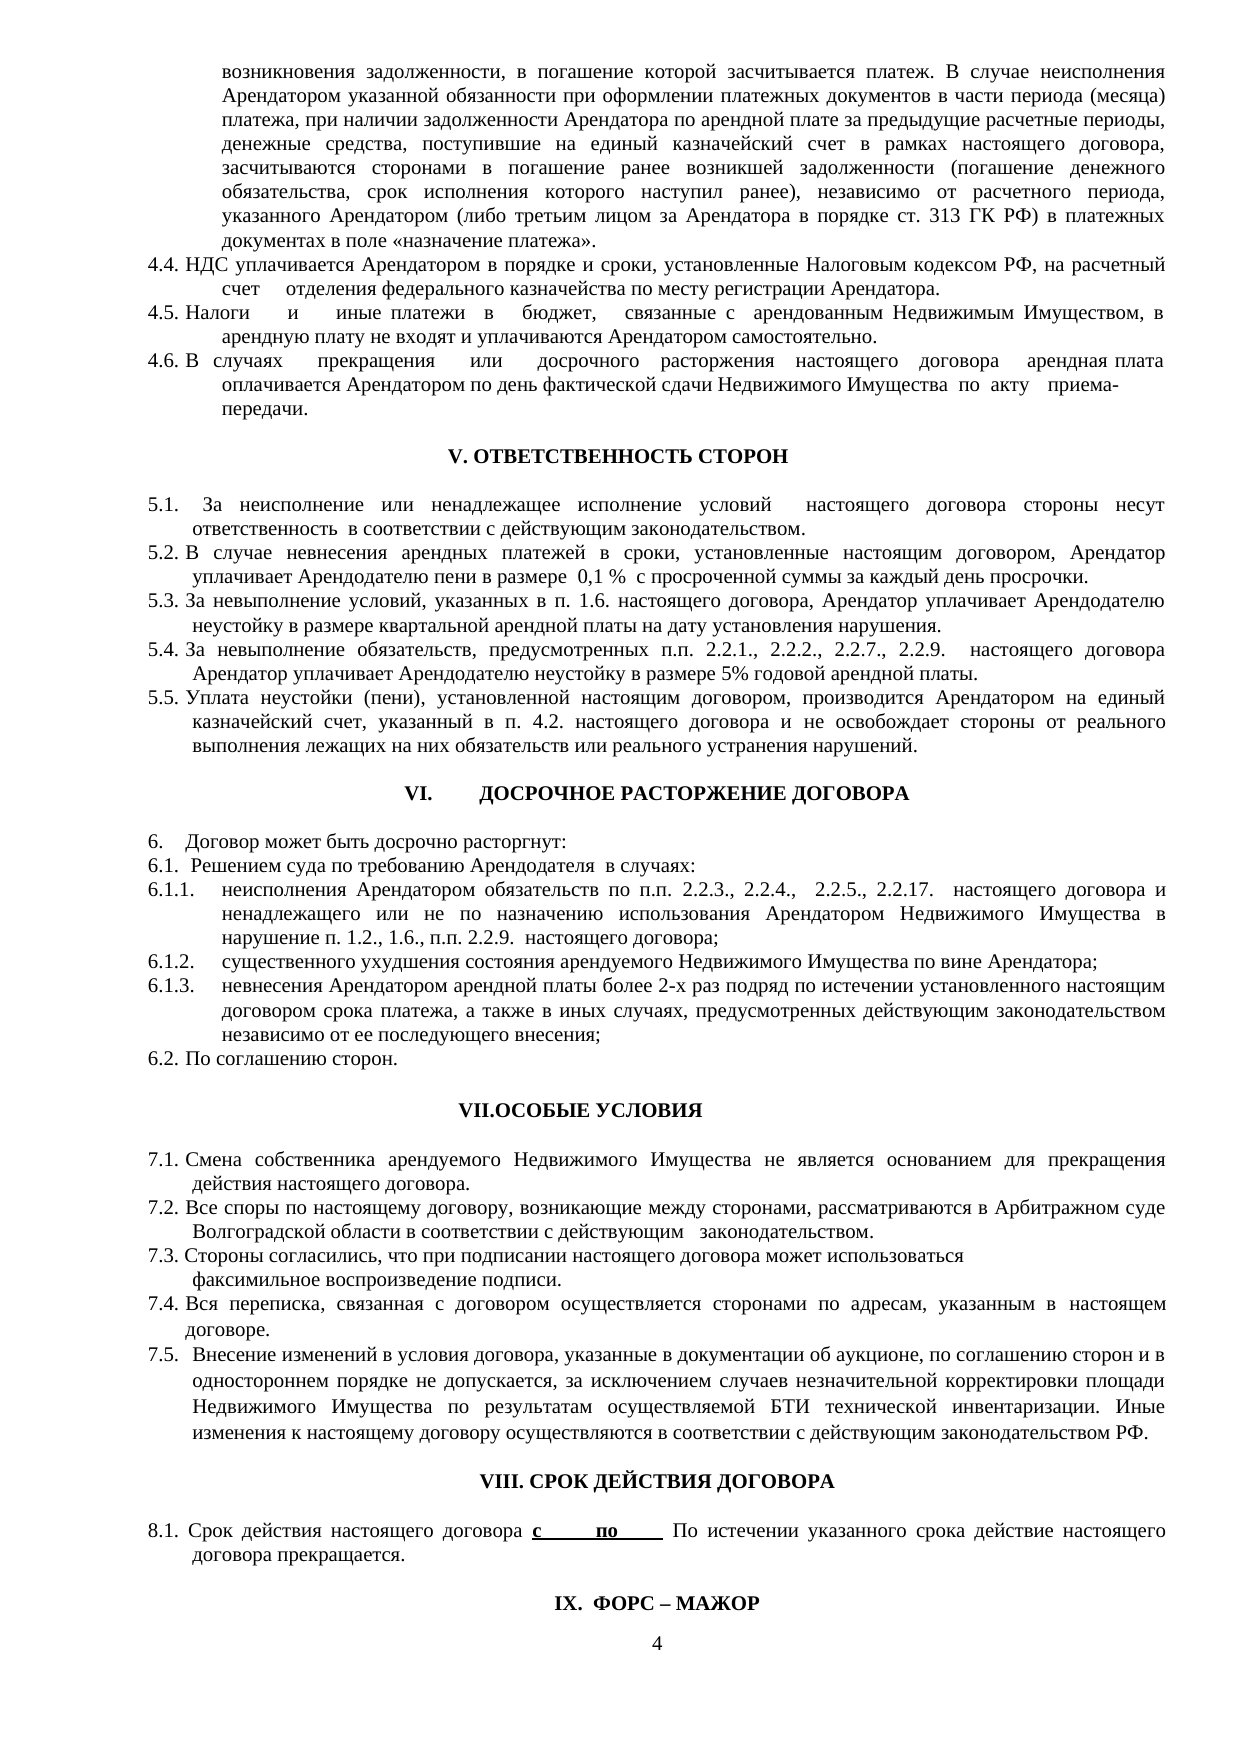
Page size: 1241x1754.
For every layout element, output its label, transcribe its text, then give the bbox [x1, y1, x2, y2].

list За невыполнение условий, указанных в п. 1.6. настоящего договора, Арендатор уплачивает Арендодателю неустойку в размере квартальной арендной платы на дату установления нарушения. [148, 588, 1166, 637]
list По соглашению сторон. [148, 1046, 1166, 1070]
text 7.3. Стороны согласились, что при подписании настоящего договора может использоваться [148, 1243, 1166, 1267]
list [148, 59, 1166, 252]
list В случае невнесения арендных платежей в сроки, установленные настоящим договором, Арендатор уплачивает Арендодателю пени в размере 0,1 % с просроченной суммы за каждый день просрочки. [148, 540, 1166, 588]
list неисполнения Арендатором обязательств по п.п. 2.2.3., 2.2.4., 2.2.5., 2.2.17. настоящего договора и ненадлежащего или не по назначению использования Арендатором Недвижимого Имущества в нарушение п. 1.2., 1.6., п.п. 2.2.9. настоящего договора; [148, 877, 1166, 949]
list За невыполнение обязательств, предусмотренных п.п. 2.2.1., 2.2.2., 2.2.7., 2.2.9. настоящего договора Арендатор уплачивает Арендодателю неустойку в размере 5% годовой арендной платы. [148, 637, 1166, 685]
text VII.ОСОБЫЕ УСЛОВИЯ [373, 1098, 1166, 1122]
list Договор может быть досрочно расторгнут: [148, 829, 1166, 853]
list невнесения Арендатором арендной платы более 2-х раз подряд по истечении установленного настоящим договором срока платежа, а также в иных случаях, предусмотренных действующим законодательством независимо от ее последующего внесения; [148, 973, 1166, 1046]
text VIII. СРОК ДЕЙСТВИЯ ДОГОВОРА [148, 1469, 1166, 1493]
list Вся переписка, связанная с договором осуществляется сторонами по адресам, указанным в настоящем договоре. [148, 1291, 1166, 1341]
list Решением суда по требованию Арендодателя в случаях: [148, 853, 1166, 877]
list Уплата неустойки (пени), установленной настоящим договором, производится Арендатором на единый казначейский счет, указанный в п. 4.2. настоящего договора и не освобождает стороны от реального выполнения лежащих на них обязательств или реального устранения нарушений. [148, 685, 1166, 757]
list Смена собственника арендуемого Недвижимого Имущества не является основанием для прекращения действия настоящего договора. [148, 1147, 1166, 1195]
text V. ОТВЕТСТВЕННОСТЬ СТОРОН [373, 444, 1166, 468]
list НДС уплачивается Арендатором в порядке и сроки, установленные Налоговым кодексом РФ, на расчетный счет отделения федерального казначейства по месту регистрации Арендатора. [148, 252, 1166, 300]
text факсимильное воспроизведение подписи. [148, 1267, 1166, 1291]
list ДОСРОЧНОЕ РАСТОРЖЕНИЕ ДОГОВОРА [148, 781, 1166, 805]
list В случаях прекращения или досрочного расторжения настоящего договора арендная плата оплачивается Арендатором по день фактической сдачи Недвижимого Имущества по акту приема-передачи. [148, 348, 1166, 420]
text 7.5. Внесение изменений в условия договора, указанные в документации об аукционе, по соглашению сторон и в одностороннем порядке не допускается, за исключением случаев незначительной корректировки площади Недвижимого Имущества по результатам осуществляемой БТИ технической инвентаризации. Иные изменения к настоящему договору осуществляются в соответствии с действующим законодательством РФ. [148, 1342, 1166, 1444]
text IX. Форс – мажор [148, 1591, 1166, 1615]
text 8.1. Срок действия настоящего договора с по По истечении указанного срока действие настоящего договора прекращается. [148, 1517, 1166, 1566]
list Налоги и иные платежи в бюджет, связанные с арендованным Недвижимым Имуществом, в арендную плату не входят и уплачиваются Арендатором самостоятельно. [148, 300, 1166, 348]
list существенного ухудшения состояния арендуемого Недвижимого Имущества по вине Арендатора; [148, 949, 1166, 973]
list За неисполнение или ненадлежащее исполнение условий настоящего договора стороны несут ответственность в соответствии с действующим законодательством. [148, 492, 1166, 540]
list Все споры по настоящему договору, возникающие между сторонами, рассматриваются в Арбитражном суде Волгоградской области в соответствии с действующим законодательством. [148, 1195, 1166, 1243]
